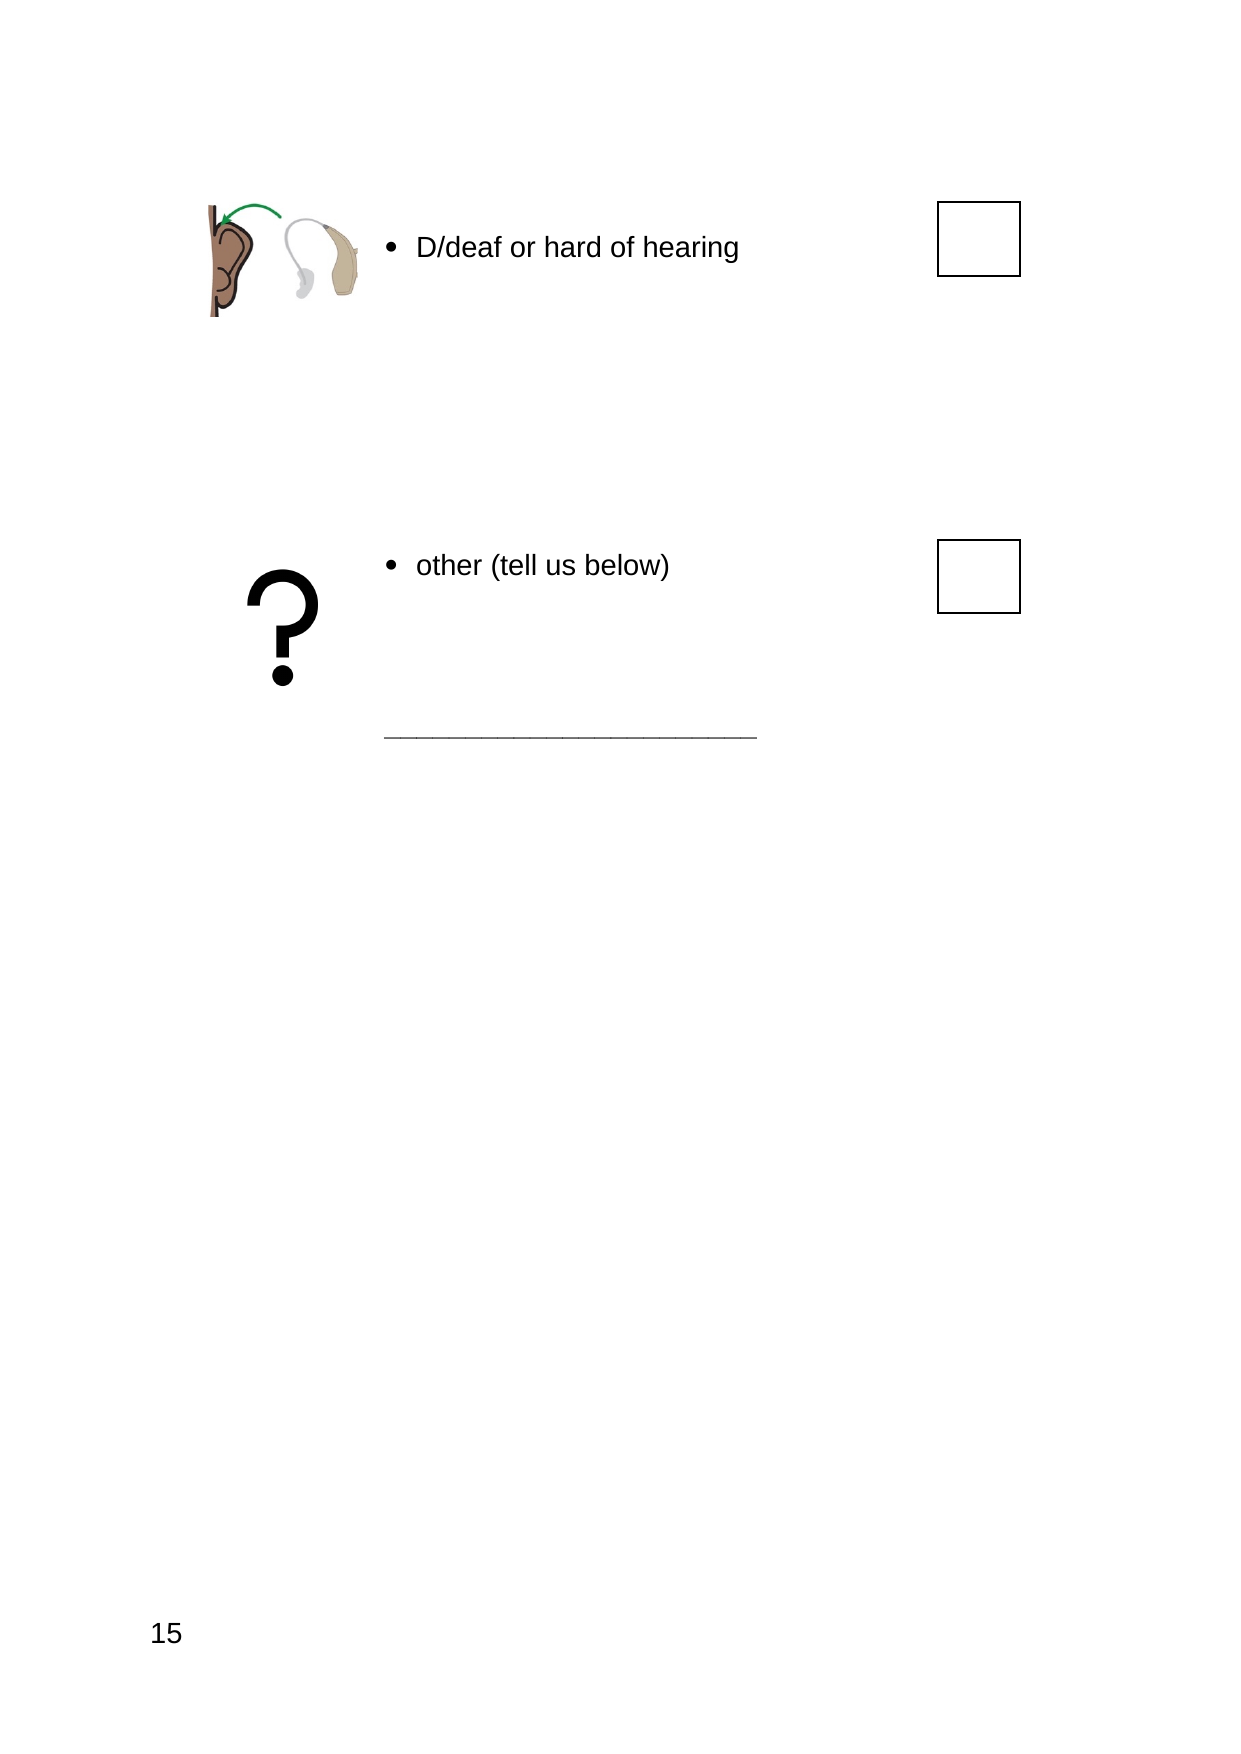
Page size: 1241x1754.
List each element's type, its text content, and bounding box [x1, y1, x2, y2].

picture [207, 552, 358, 703]
list D/deaf or hard of hearing [386, 229, 1090, 263]
picture [208, 202, 358, 317]
text _______________________ [311, 708, 1090, 741]
list other (tell us below) [386, 548, 1090, 582]
